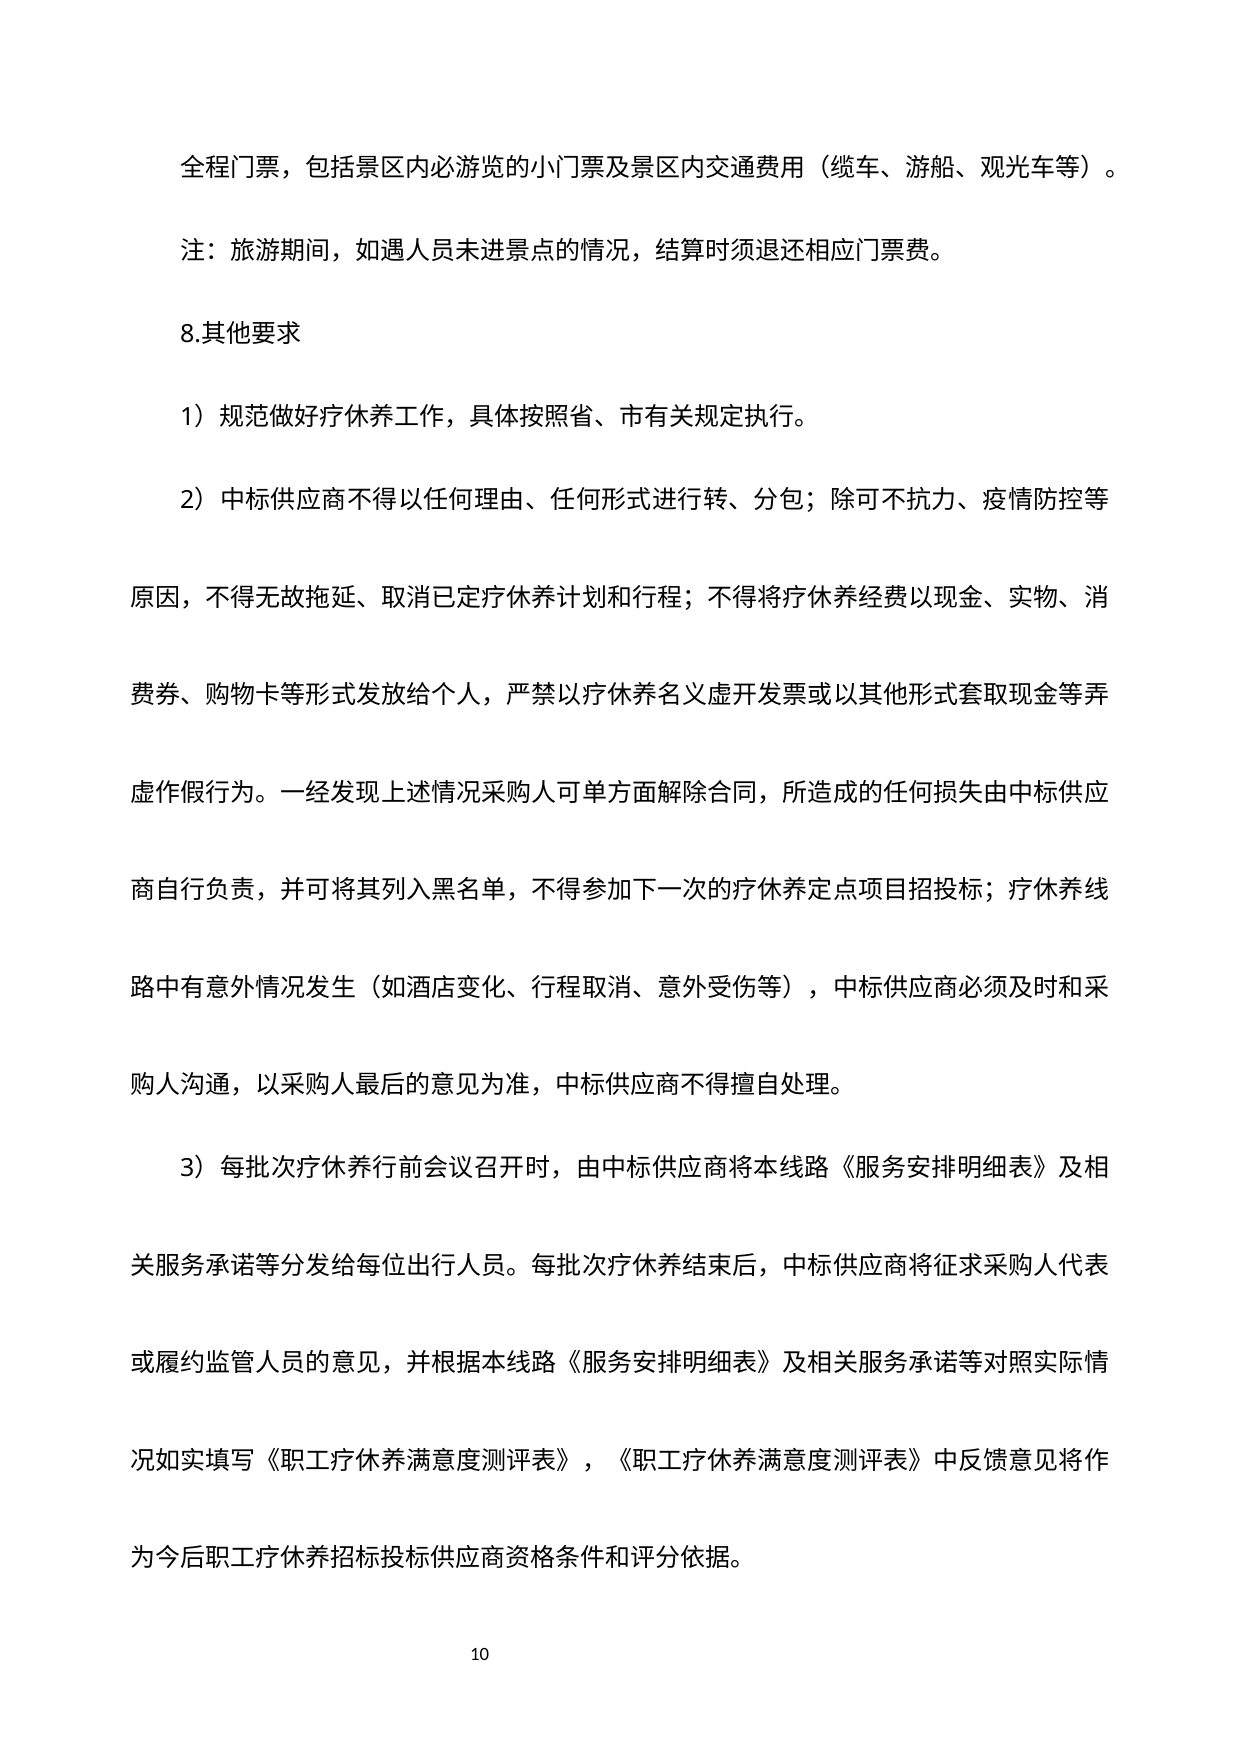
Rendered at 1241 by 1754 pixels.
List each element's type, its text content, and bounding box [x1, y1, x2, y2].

text 8.其他要求 [130, 299, 1110, 364]
text 注：旅游期间，如遇人员未进景点的情况，结算时须退还相应门票费。 [130, 216, 1110, 281]
text 3）每批次疗休养行前会议召开时，由中标供应商将本线路《服务安排明细表》及相关服务承诺等分发给每位出行人员。每批次疗休养结束后，中标供应商将征求采购人代表或履约监管人员的意见，并根据本线路《服务安排明细表》及相关服务承诺等对照实际情况如实填写《职工疗休养满意度测评表》，《职工疗休养满意度测评表》中反馈意见将作为今后职工疗休养招标投标供应商资格条件和评分依据。 [130, 1133, 1110, 1588]
text 2）中标供应商不得以任何理由、任何形式进行转、分包；除可不抗力、疫情防控等原因，不得无故拖延、取消已定疗休养计划和行程；不得将疗休养经费以现金、实物、消费券、购物卡等形式发放给个人，严禁以疗休养名义虚开发票或以其他形式套取现金等弄虚作假行为。一经发现上述情况采购人可单方面解除合同，所造成的任何损失由中标供应商自行负责，并可将其列入黑名单，不得参加下一次的疗休养定点项目招投标；疗休养线路中有意外情况发生（如酒店变化、行程取消、意外受伤等），中标供应商必须及时和采购人沟通，以采购人最后的意见为准，中标供应商不得擅自处理。 [130, 465, 1110, 1115]
text 全程门票，包括景区内必游览的小门票及景区内交通费用（缆车、游船、观光车等）。 [130, 133, 1110, 198]
text 1）规范做好疗休养工作，具体按照省、市有关规定执行。 [130, 382, 1110, 447]
